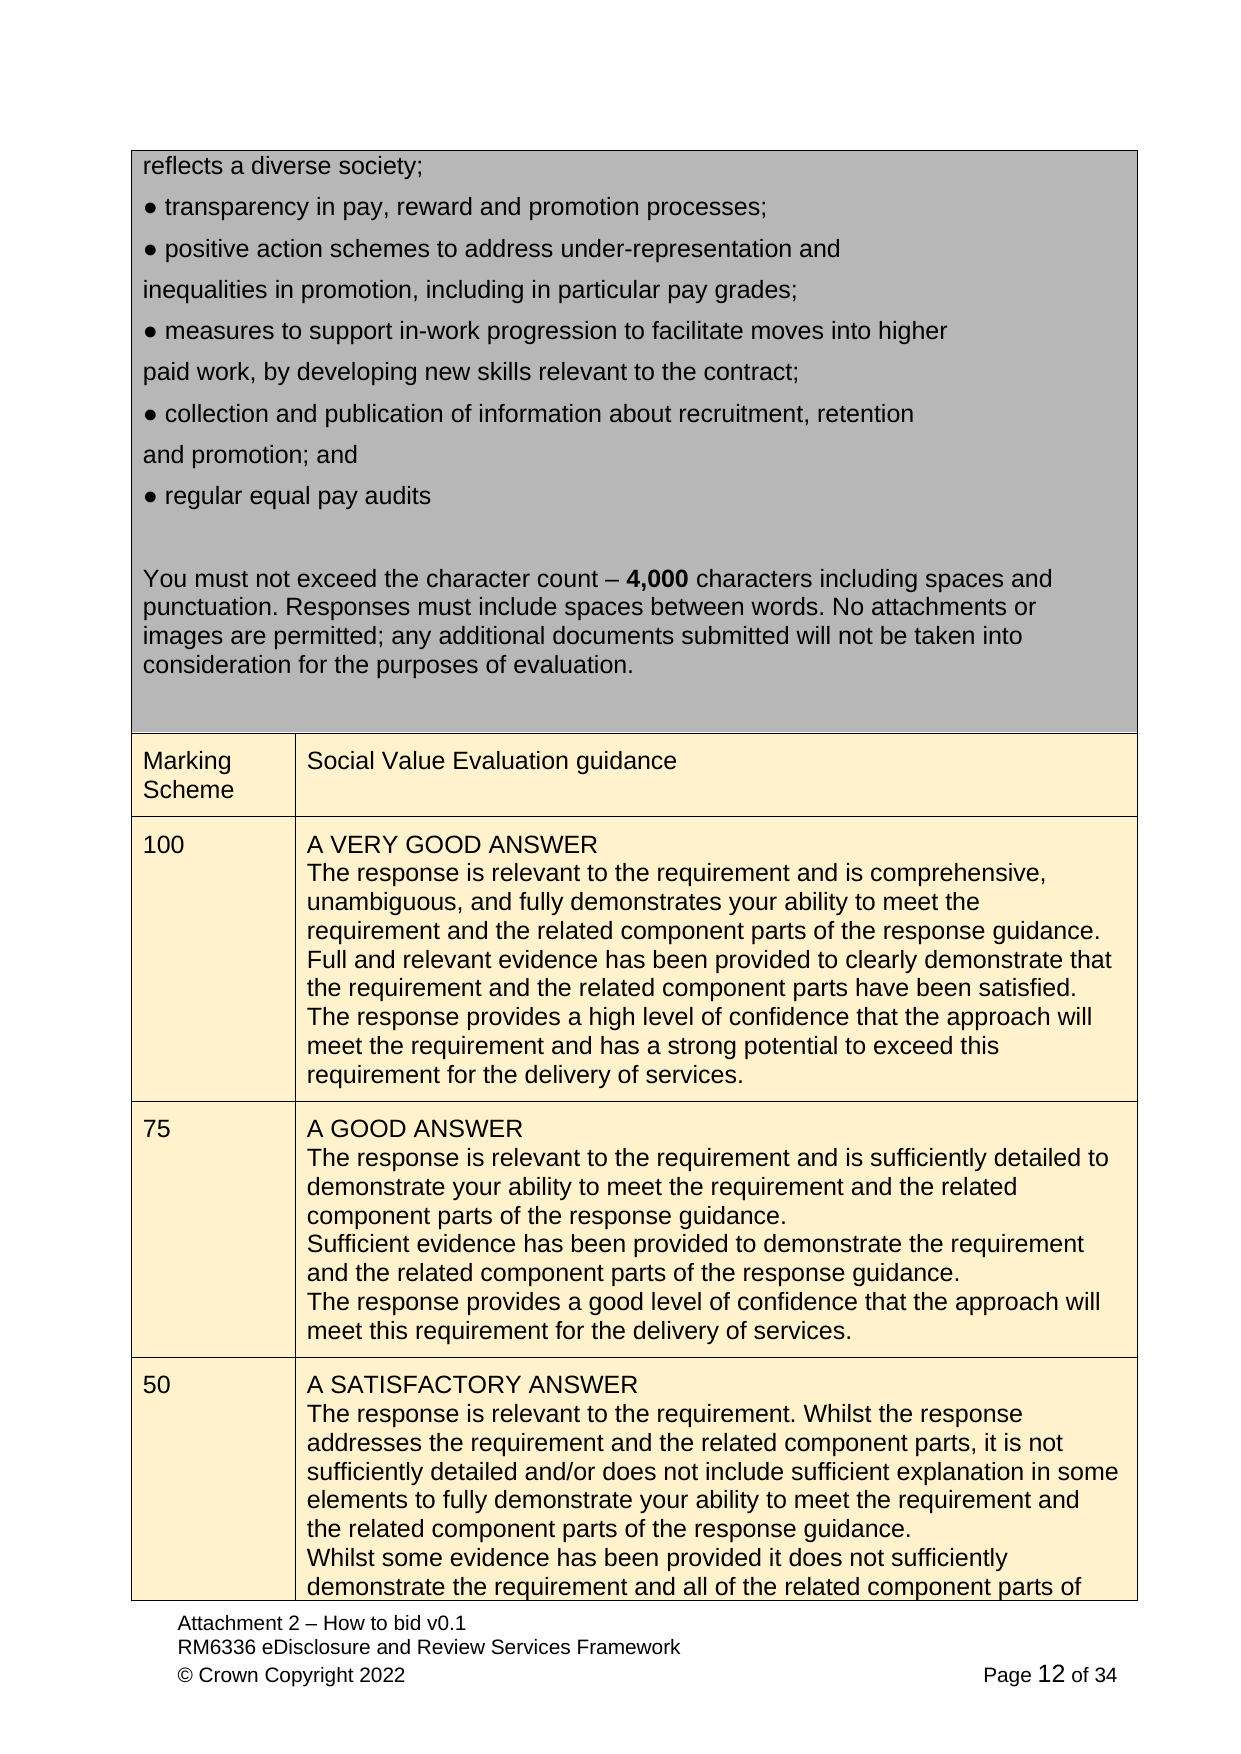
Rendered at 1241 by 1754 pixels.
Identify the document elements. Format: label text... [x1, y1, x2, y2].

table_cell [132, 151, 1137, 732]
table_cell Marking Scheme [132, 734, 295, 816]
table_cell 100 [132, 817, 295, 1101]
table_cell Social Value Evaluation guidance [296, 734, 1137, 816]
table_cell 50 [132, 1358, 295, 1600]
table_cell A VERY GOOD ANSWER The response is relevant to the requirement and is comprehensive, unambiguous, and fully demonstrates your ability to meet the requirement and the related component parts of the response guidance. Full and relevant evidence has been provided to clearly demonstrate that the requirement and the related component parts have been satisfied. The response provides a high level of confidence that the approach will meet the requirement and has a strong potential to exceed this requirement for the delivery of services. [296, 817, 1137, 1101]
table_cell 75 [132, 1102, 295, 1357]
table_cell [296, 1358, 1137, 1600]
table_cell A GOOD ANSWER The response is relevant to the requirement and is sufficiently detailed to demonstrate your ability to meet the requirement and the related component parts of the response guidance. Sufficient evidence has been provided to demonstrate the requirement and the related component parts of the response guidance. The response provides a good level of confidence that the approach will meet this requirement for the delivery of services. [296, 1102, 1137, 1357]
